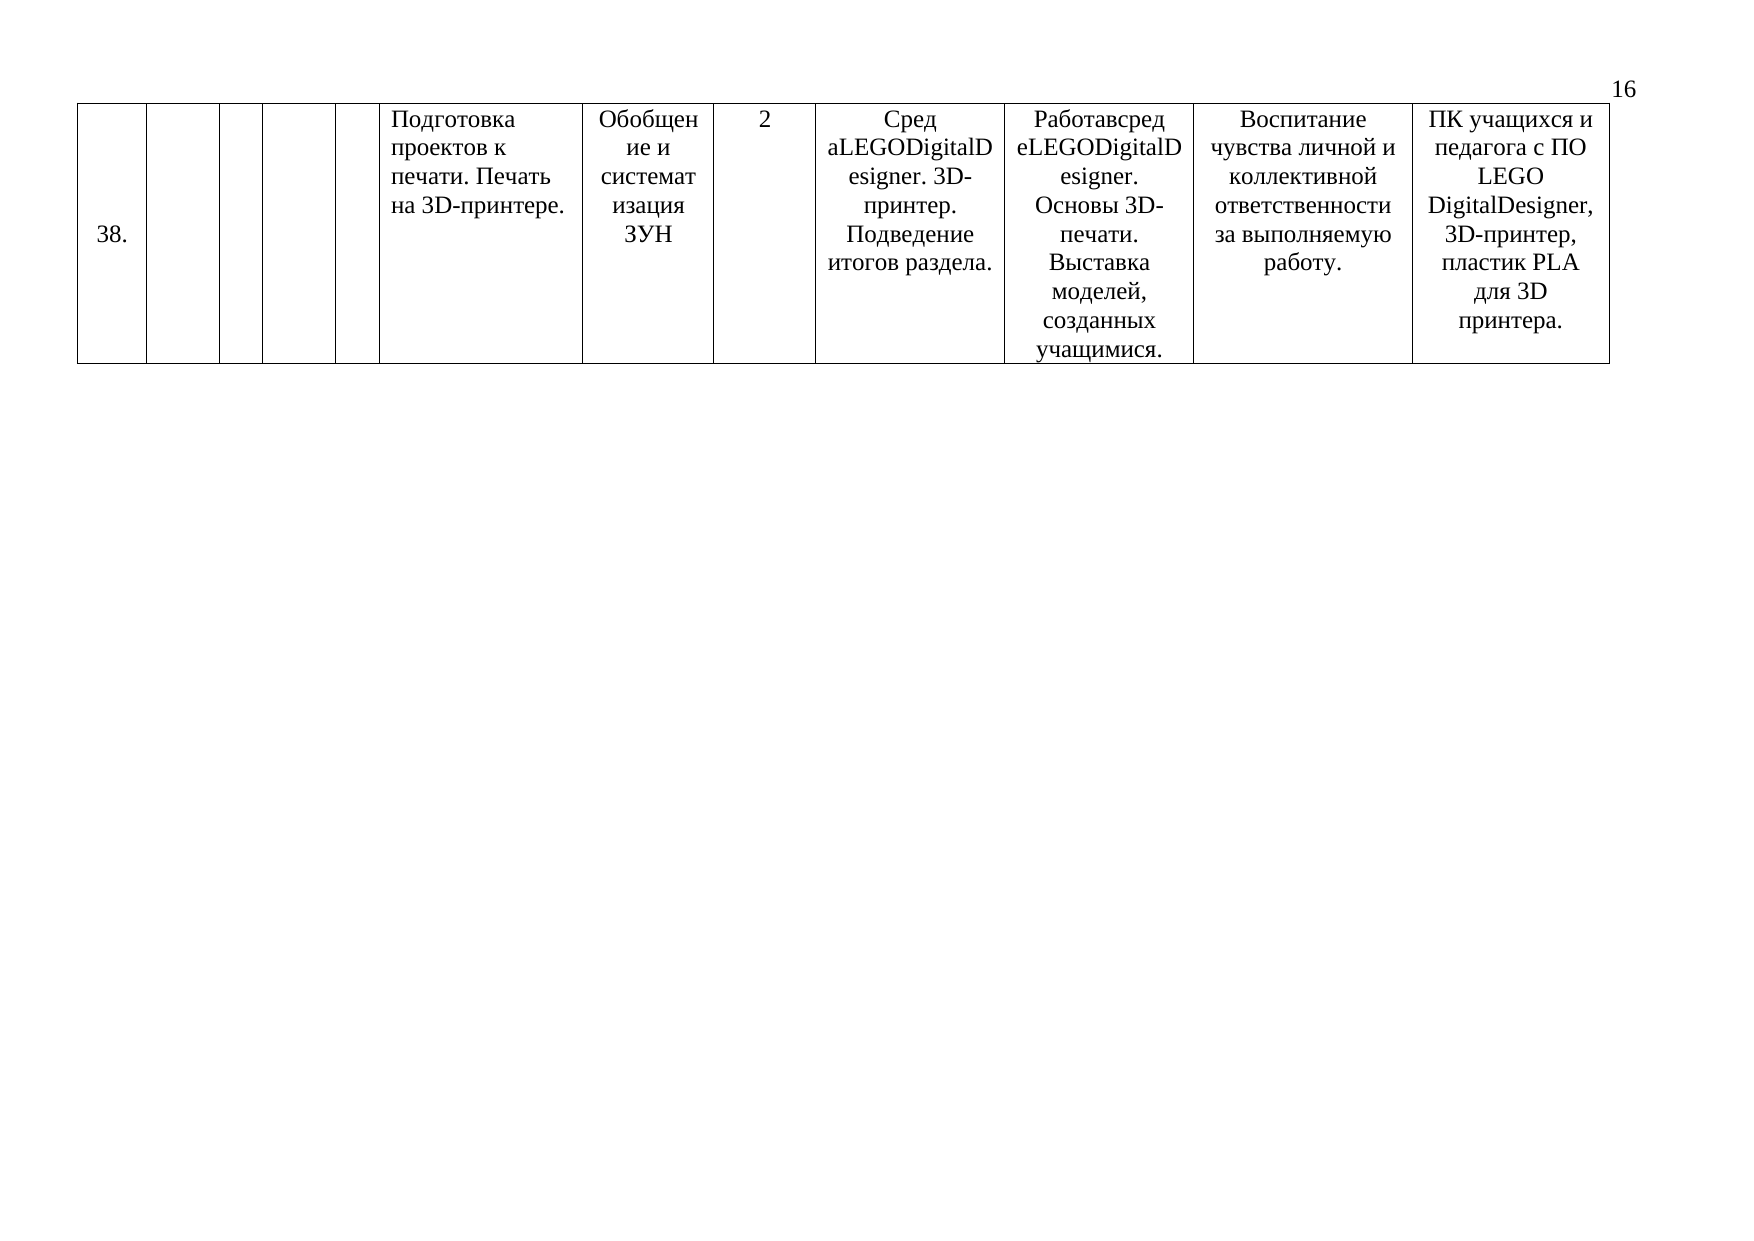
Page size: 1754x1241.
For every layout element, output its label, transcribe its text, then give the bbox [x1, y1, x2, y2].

table_cell Подготовка проектов к печати. Печать на 3D-принтере. [380, 104, 582, 362]
table_cell [147, 104, 219, 362]
table_cell РаботавсредеLEGODigitalDesigner. Основы 3D-печати. Выставка моделей, созданных учащимися. [1005, 104, 1193, 362]
table_cell [336, 104, 379, 362]
table_cell 2 [714, 104, 815, 362]
table_cell 38. [78, 104, 146, 362]
table_cell [220, 104, 262, 362]
table_cell [263, 104, 335, 362]
table_cell СредаLEGODigitalDesigner. 3D-принтер. Подведение итогов раздела. [816, 104, 1004, 362]
table_cell ПК учащихся и педагога с ПО LEGO DigitalDesigner, 3D-принтер, пластик PLA для 3D принтера. [1413, 104, 1609, 362]
table_cell Воспитание чувства личной и коллективной ответственности за выполняемую работу. [1194, 104, 1412, 362]
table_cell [583, 104, 713, 362]
